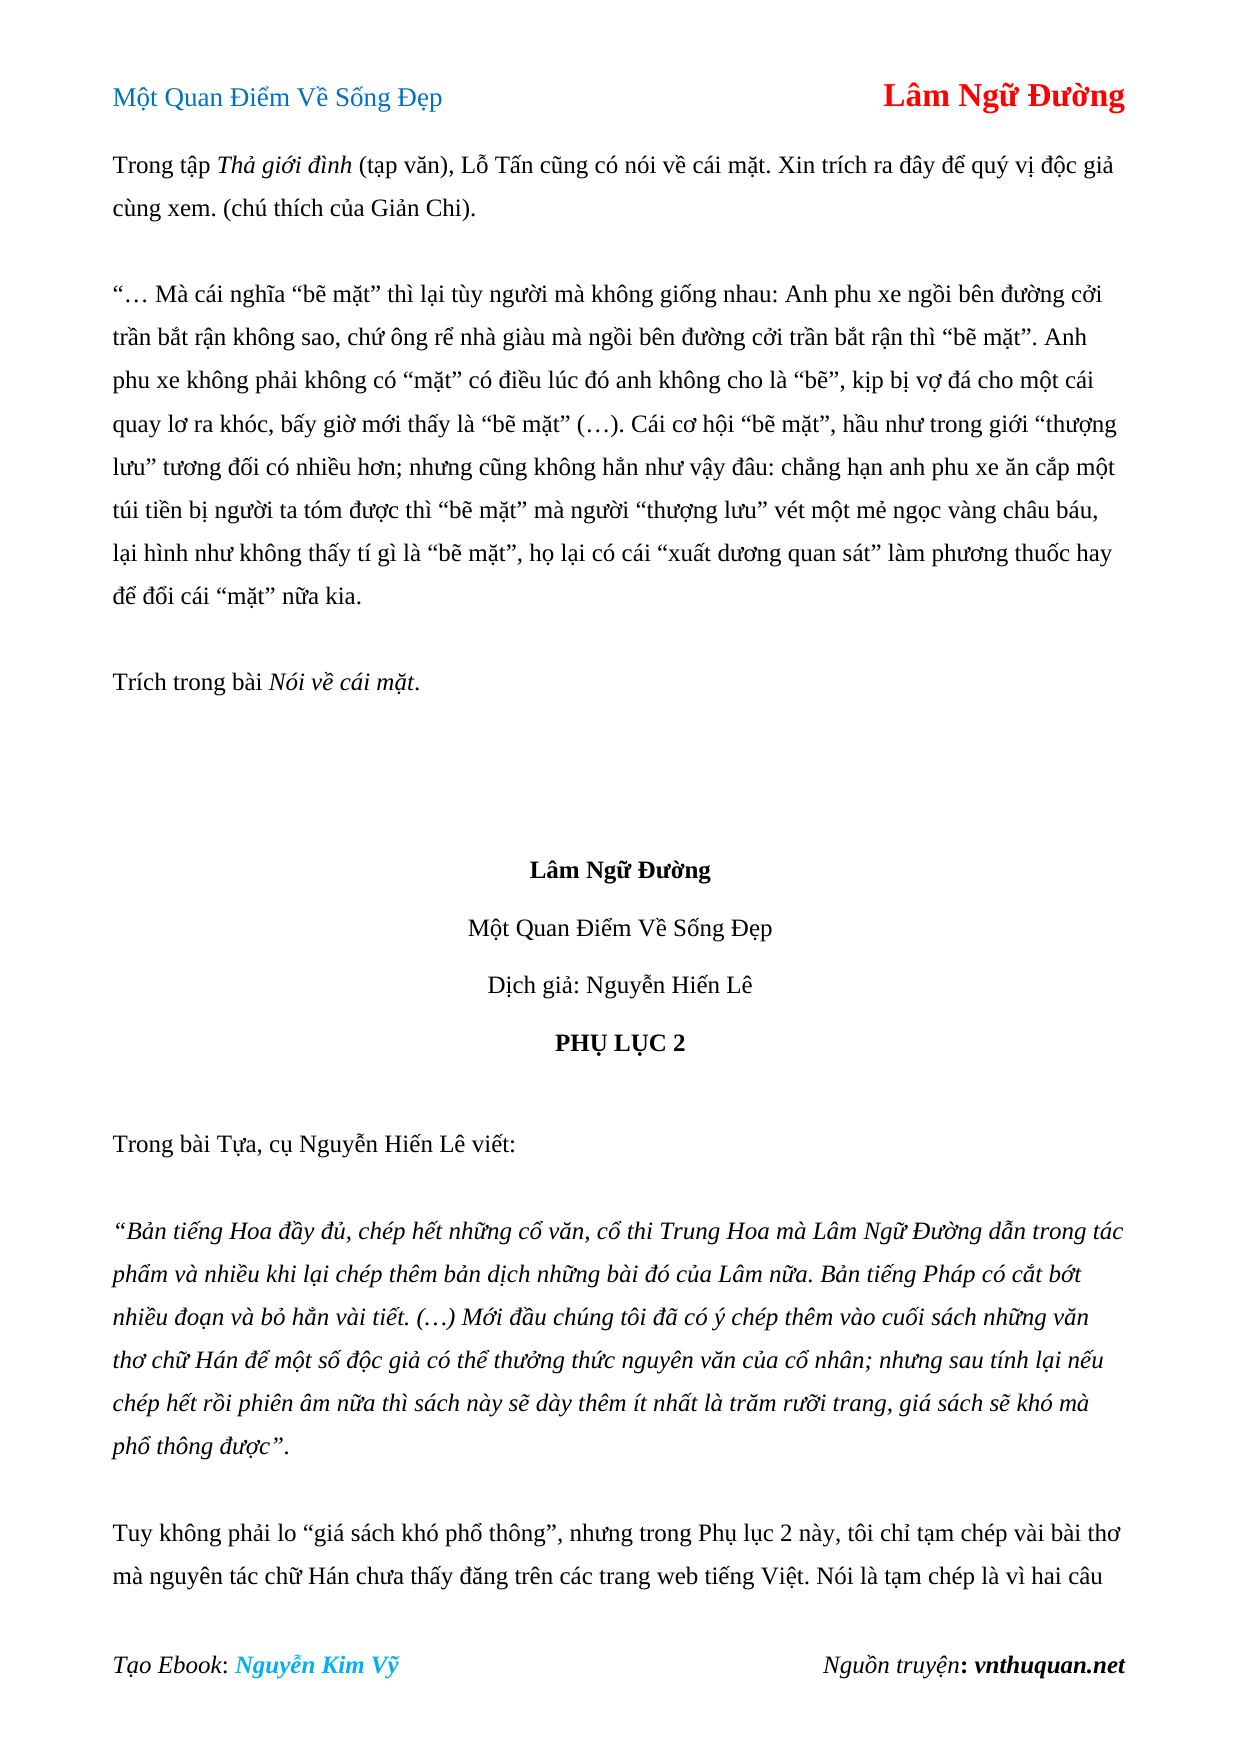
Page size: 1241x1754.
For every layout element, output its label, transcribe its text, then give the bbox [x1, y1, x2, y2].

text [112, 150, 1128, 782]
text Một Quan Điểm Về Sống Đẹp [112, 913, 1128, 941]
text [112, 1086, 1128, 1589]
text PHỤ LỤC 2 [112, 1028, 1128, 1057]
text Dịch giả: Nguyễn Hiến Lê [112, 971, 1128, 999]
text Lâm Ngữ Đường [112, 855, 1128, 883]
